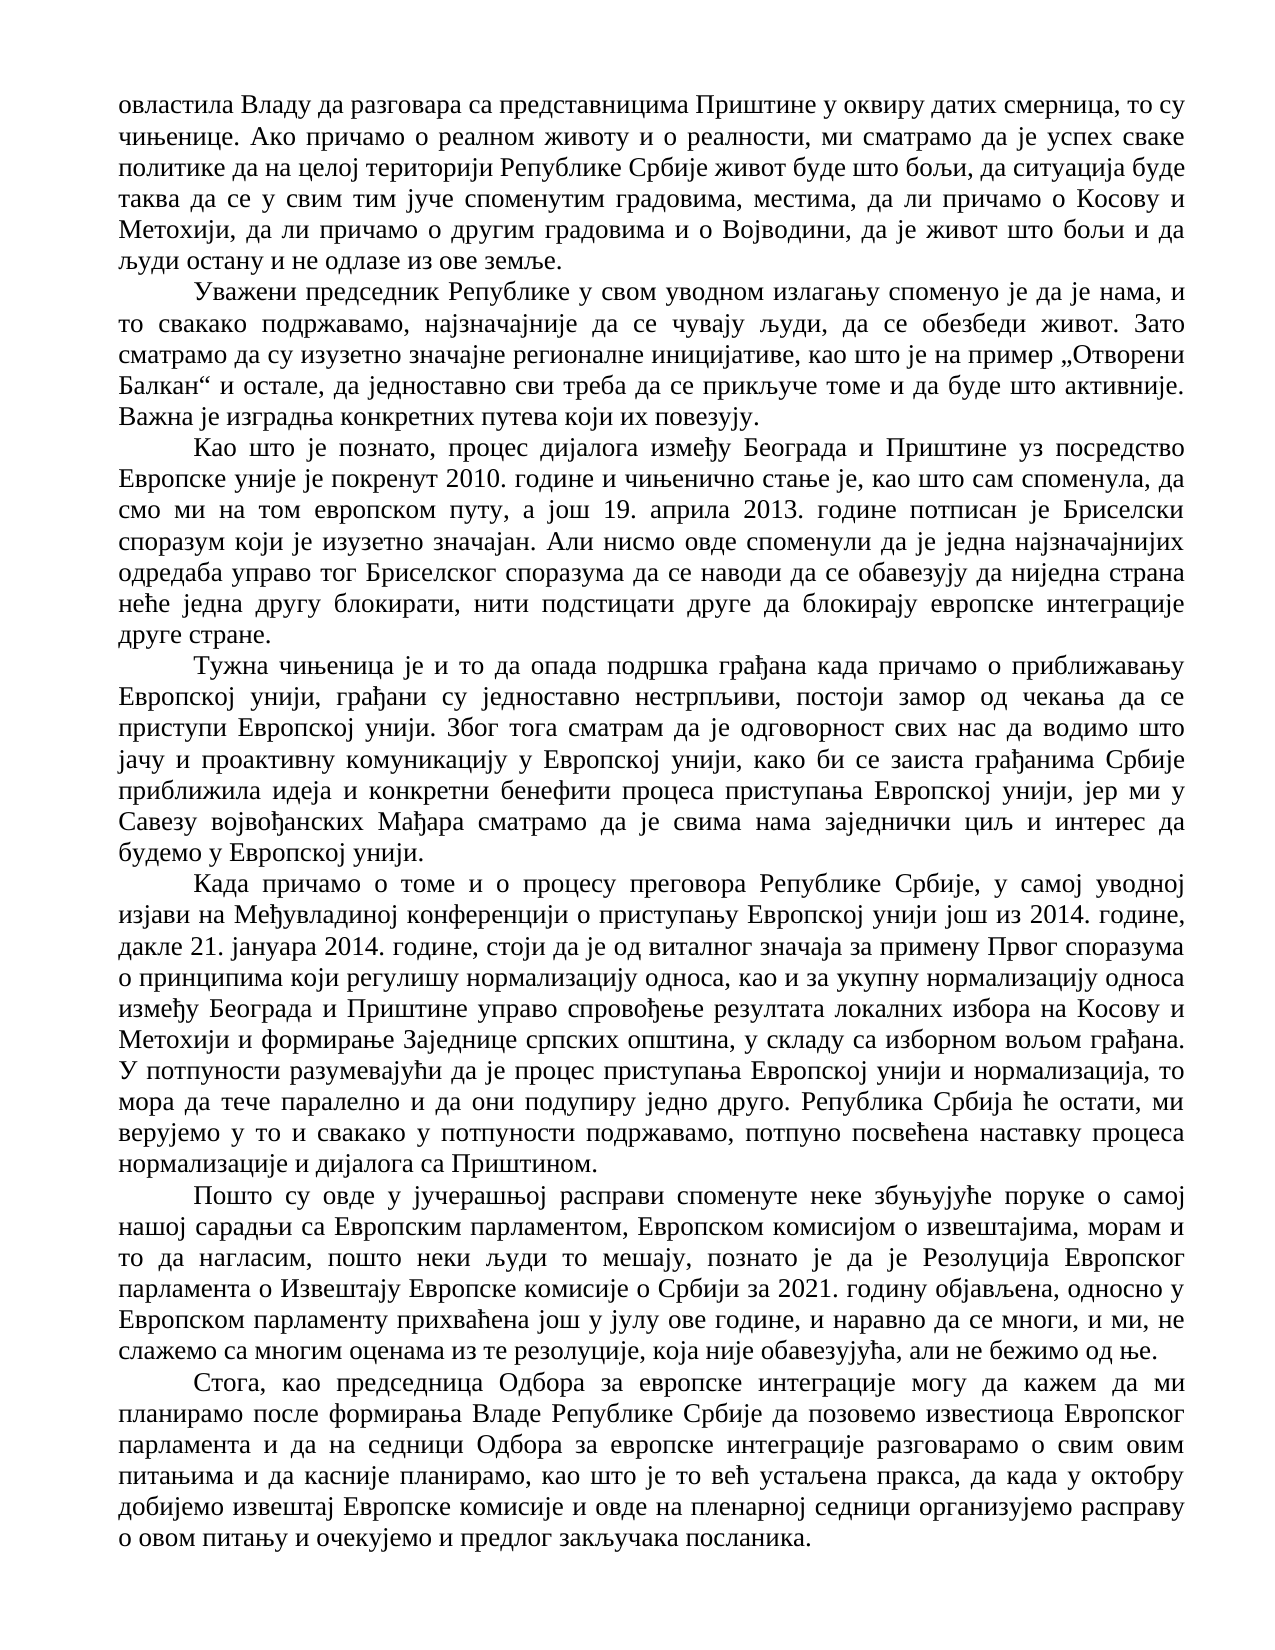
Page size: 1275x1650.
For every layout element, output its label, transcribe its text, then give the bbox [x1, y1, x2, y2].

text Уважени председник Републике у свом уводном излагању споменуо је да је нама, и то свакако подржавамо, најзначајније да се чувају људи, да се обезбеди живот. Зато сматрамо да су изузетно значајне регионалне иницијативе, као што је на пример „Отворени Балкан“ и остале, да једноставно сви треба да се прикључе томе и да буде што активније. Важна је изградња конкретних путева који их повезују. [118, 276, 1186, 431]
text Пошто су овде у јучерашњој расправи споменуте неке збуњујуће поруке о самој нашој сарадњи са Европским парламентом, Европском комисијом о извештајима, морам и то да нагласим, пошто неки људи то мешају, познато је да је Резолуција Европског парламента о Извештају Европске комисије о Србији за 2021. годину објављена, односно у Европском парламенту прихваћена још у јулу ове године, и наравно да се многи, и ми, не слажемо са многим оценама из те резолуције, која није обавезујућа, али не бежимо од ње. [118, 1179, 1186, 1366]
text Као што је познато, процес дијалога између Београда и Приштине уз посредство Европске уније је покренут 2010. године и чињенично стање је, као што сам споменула, да смо ми на том европском путу, а још 19. априла 2013. године потписан је Бриселски споразум који је изузетно значајан. Али нисмо овде споменули да је једна најзначајнијих одредаба управо тог Бриселског споразума да се наводи да се обавезују да ниједна страна неће једна другу блокирати, нити подстицати друге да блокирају европске интеграције друге стране. [118, 431, 1186, 649]
text Стога, као председница Одбора за европске интеграције могу да кажем да ми планирамо после формирања Владе Републике Србије да позовемо известиоца Европског парламента и да на седници Одбора за европске интеграције разговарамо о свим овим питањима и да касније планирамо, као што је то већ устаљена пракса, да када у октобру добијемо извештај Европске комисије и овде на пленарној седници организујемо расправу о овом питању и очекујемо и предлог закључака посланика. [118, 1366, 1186, 1552]
text Тужна чињеница је и то да опада подршка грађана када причамо о приближавању Европској унији, грађани су једноставно нестрпљиви, постоји замор од чекања да се приступи Европској унији. Због тога сматрам да је одговорност свих нас да водимо што јачу и проактивну комуникацију у Европској унији, како би се заиста грађанима Србије приближила идеја и конкретни бенефити процеса приступања Европској унији, јер ми у Савезу војвођанских Мађара сматрамо да је свима нама заједнички циљ и интерес да будемо у Европској унији. [118, 649, 1186, 867]
text Када причамо о томе и о процесу преговора Републике Србије, у самој уводној изјави на Међувладиној конференцији о приступању Европској унији још из 2014. године, дакле 21. јануара 2014. године, стоји да је од виталног значаја за примену Првог споразума о принципима који регулишу нормализацију односа, као и за укупну нормализацију односа између Београда и Приштине управо спровођење резултата локалних избора на Косову и Метохији и формирање Заједнице српских општина, у складу са изборном вољом грађана. У потпуности разумевајући да је процес приступања Европској унији и нормализација, то мора да тече паралелно и да они подупиру једно друго. Република Србија ће остати, ми верујемо у то и свакако у потпуности подржавамо, потпуно посвећена наставку процеса нормализације и дијалога са Приштином. [118, 867, 1186, 1179]
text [118, 89, 1186, 276]
